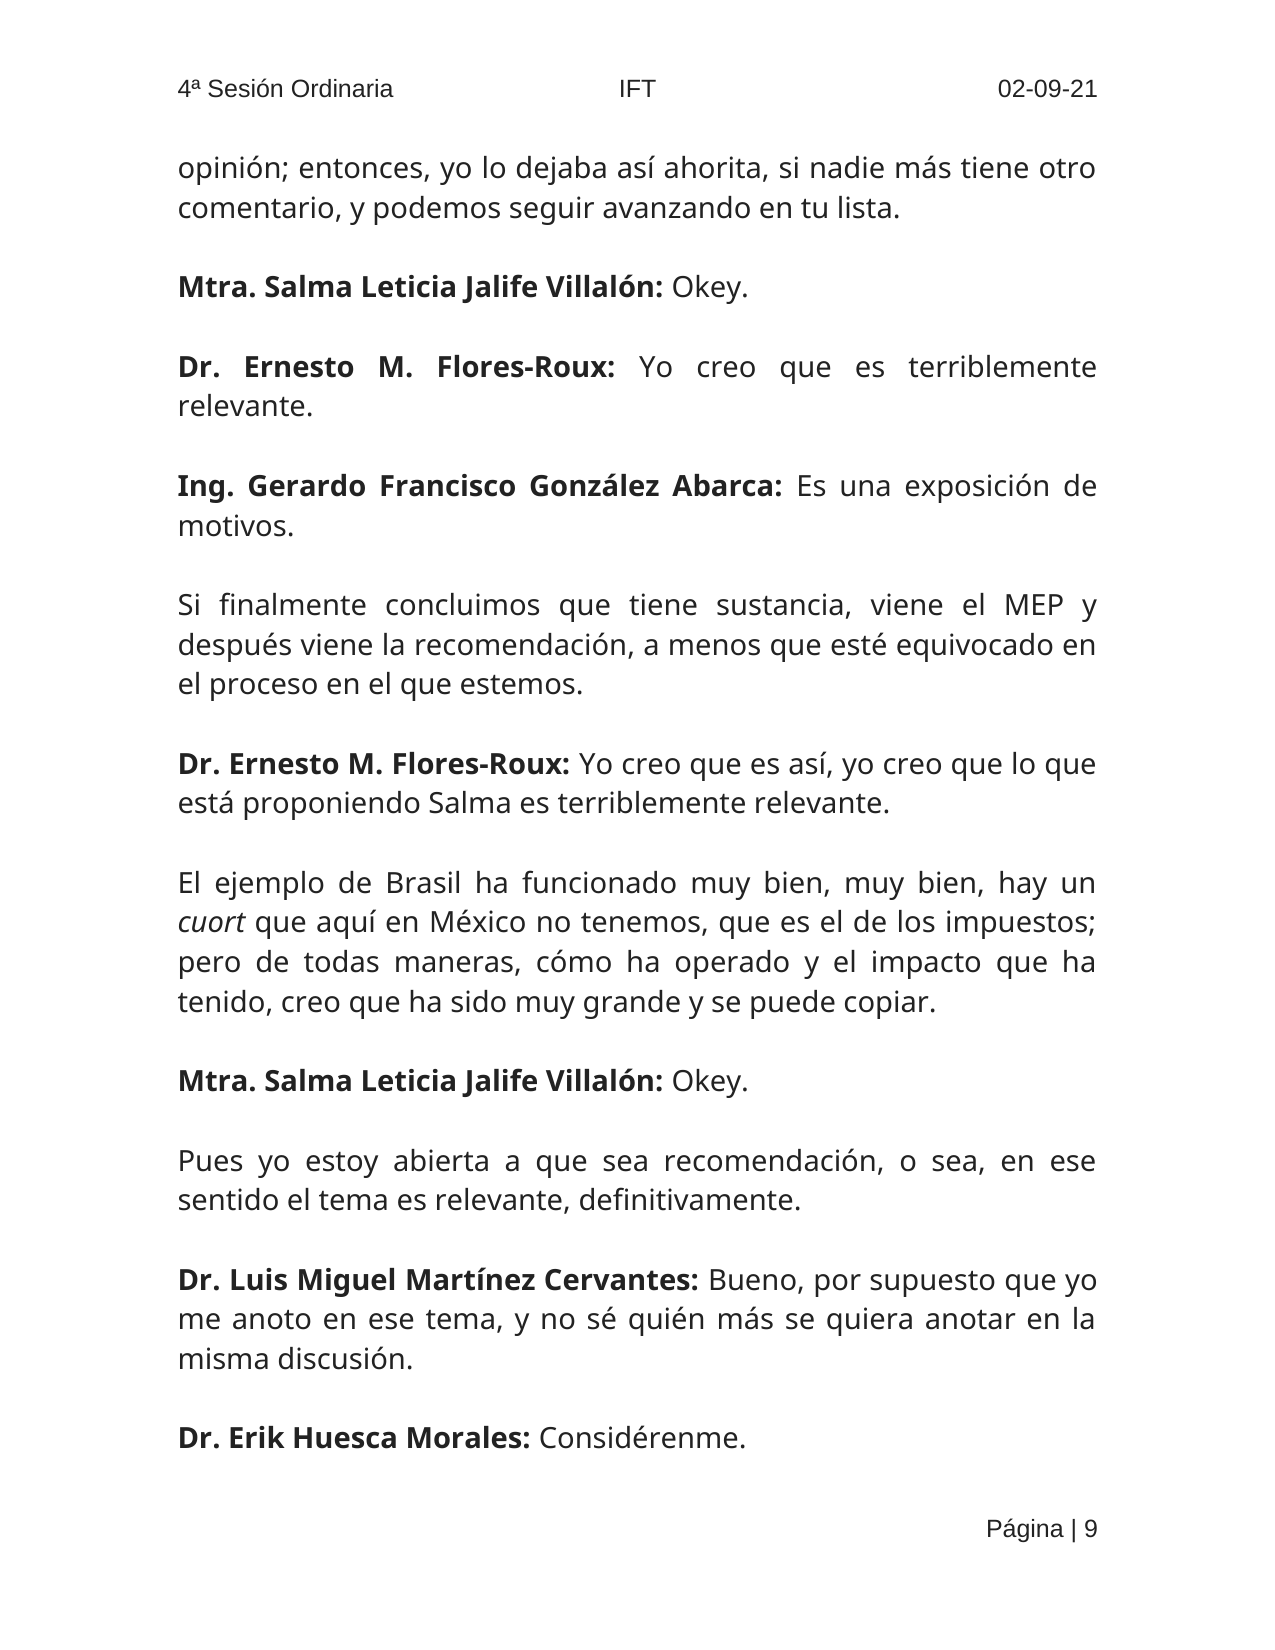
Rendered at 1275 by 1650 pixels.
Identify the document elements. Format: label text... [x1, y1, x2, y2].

text Dr. Ernesto M. Flores-Roux: Yo creo que es así, yo creo que lo que está proponiendo Salma es terriblemente relevante. [177, 743, 1098, 822]
text Mtra. Salma Leticia Jalife Villalón: Okey. [177, 1060, 1098, 1100]
text Mtra. Salma Leticia Jalife Villalón: Okey. [177, 267, 1098, 306]
text Dr. Luis Miguel Martínez Cervantes: Bueno, por supuesto que yo me anoto en ese tema, y no sé quién más se quiera anotar en la misma discusión. [177, 1259, 1098, 1378]
text Pues yo estoy abierta a que sea recomendación, o sea, en ese sentido el tema es relevante, definitivamente. [177, 1140, 1098, 1219]
text Si finalmente concluimos que tiene sustancia, viene el MEP y después viene la recomendación, a menos que esté equivocado en el proceso en el que estemos. [177, 584, 1098, 703]
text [177, 148, 1098, 227]
text Dr. Ernesto M. Flores-Roux: Yo creo que es terriblemente relevante. [177, 346, 1098, 425]
text Ing. Gerardo Francisco González Abarca: Es una exposición de motivos. [177, 465, 1098, 544]
text Dr. Erik Huesca Morales: Considérenme. [177, 1418, 1098, 1457]
text El ejemplo de Brasil ha funcionado muy bien, muy bien, hay un cuort que aquí en México no tenemos, que es el de los impuestos; pero de todas maneras, cómo ha operado y el impacto que ha tenido, creo que ha sido muy grande y se puede copiar. [177, 862, 1098, 1021]
